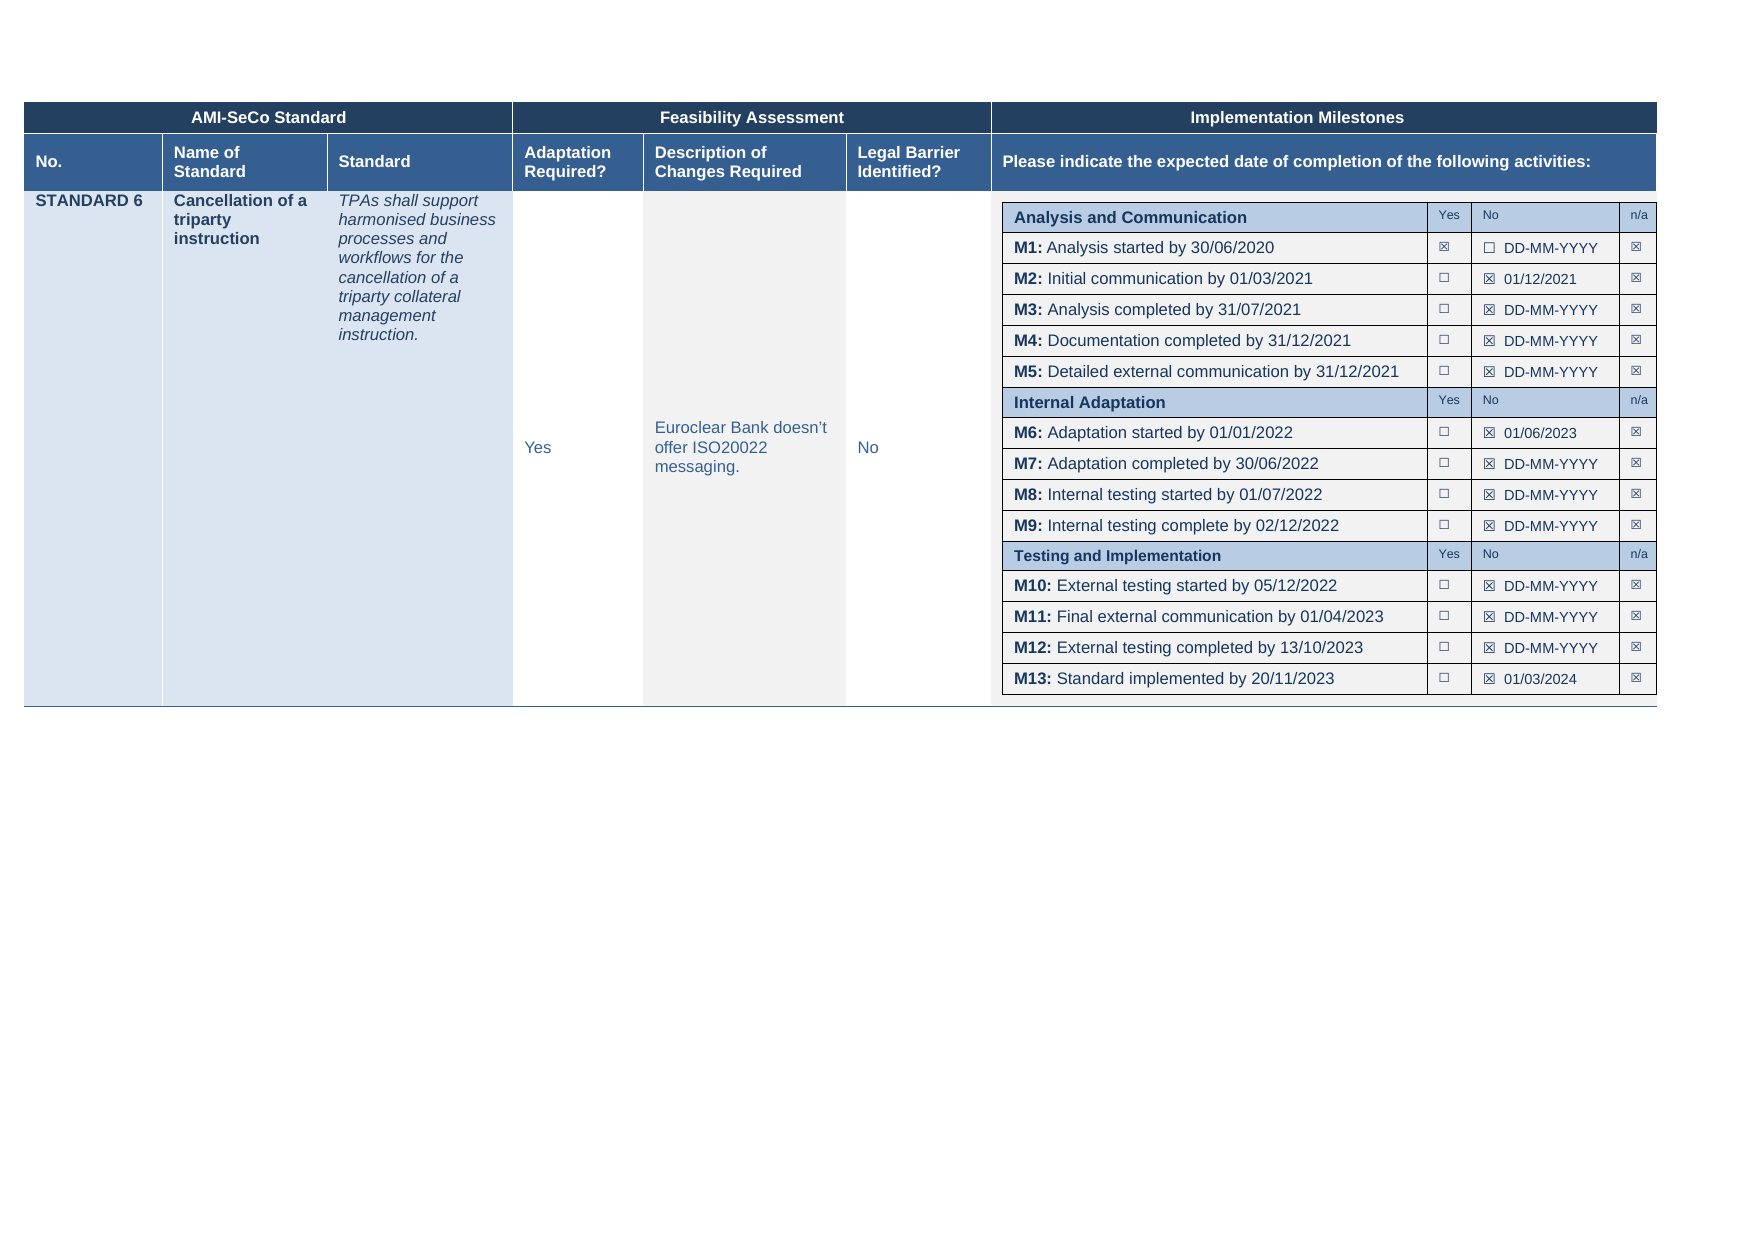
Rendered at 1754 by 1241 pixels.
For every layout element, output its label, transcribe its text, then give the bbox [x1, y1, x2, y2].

table_header Implementation Milestones [992, 102, 1657, 133]
table_cell Euroclear Bank doesn’t offer ISO20022 messaging. [643, 191, 846, 706]
table_cell Cancellation of a triparty instruction [163, 191, 327, 706]
table_cell No [846, 191, 991, 706]
table_cell [991, 191, 1657, 706]
table_cell Yes [513, 191, 643, 706]
table_cell Name of Standard [163, 134, 327, 190]
table_cell No. [24, 134, 162, 190]
table_cell Legal Barrier Identified? [847, 134, 991, 190]
table_cell Standard [328, 134, 512, 190]
table_cell Description of Changes Required [644, 134, 846, 190]
table_header AMI-SeCo Standard [24, 102, 512, 133]
table_cell Adaptation Required? [513, 134, 643, 190]
table_cell Please indicate the expected date of completion of the following activities: [992, 134, 1656, 190]
table_header Feasibility Assessment [513, 102, 991, 133]
table_cell STANDARD 6 [24, 191, 162, 706]
table_cell TPAs shall support harmonised business processes and workflows for the cancellation of a triparty collateral management instruction. [327, 191, 513, 706]
